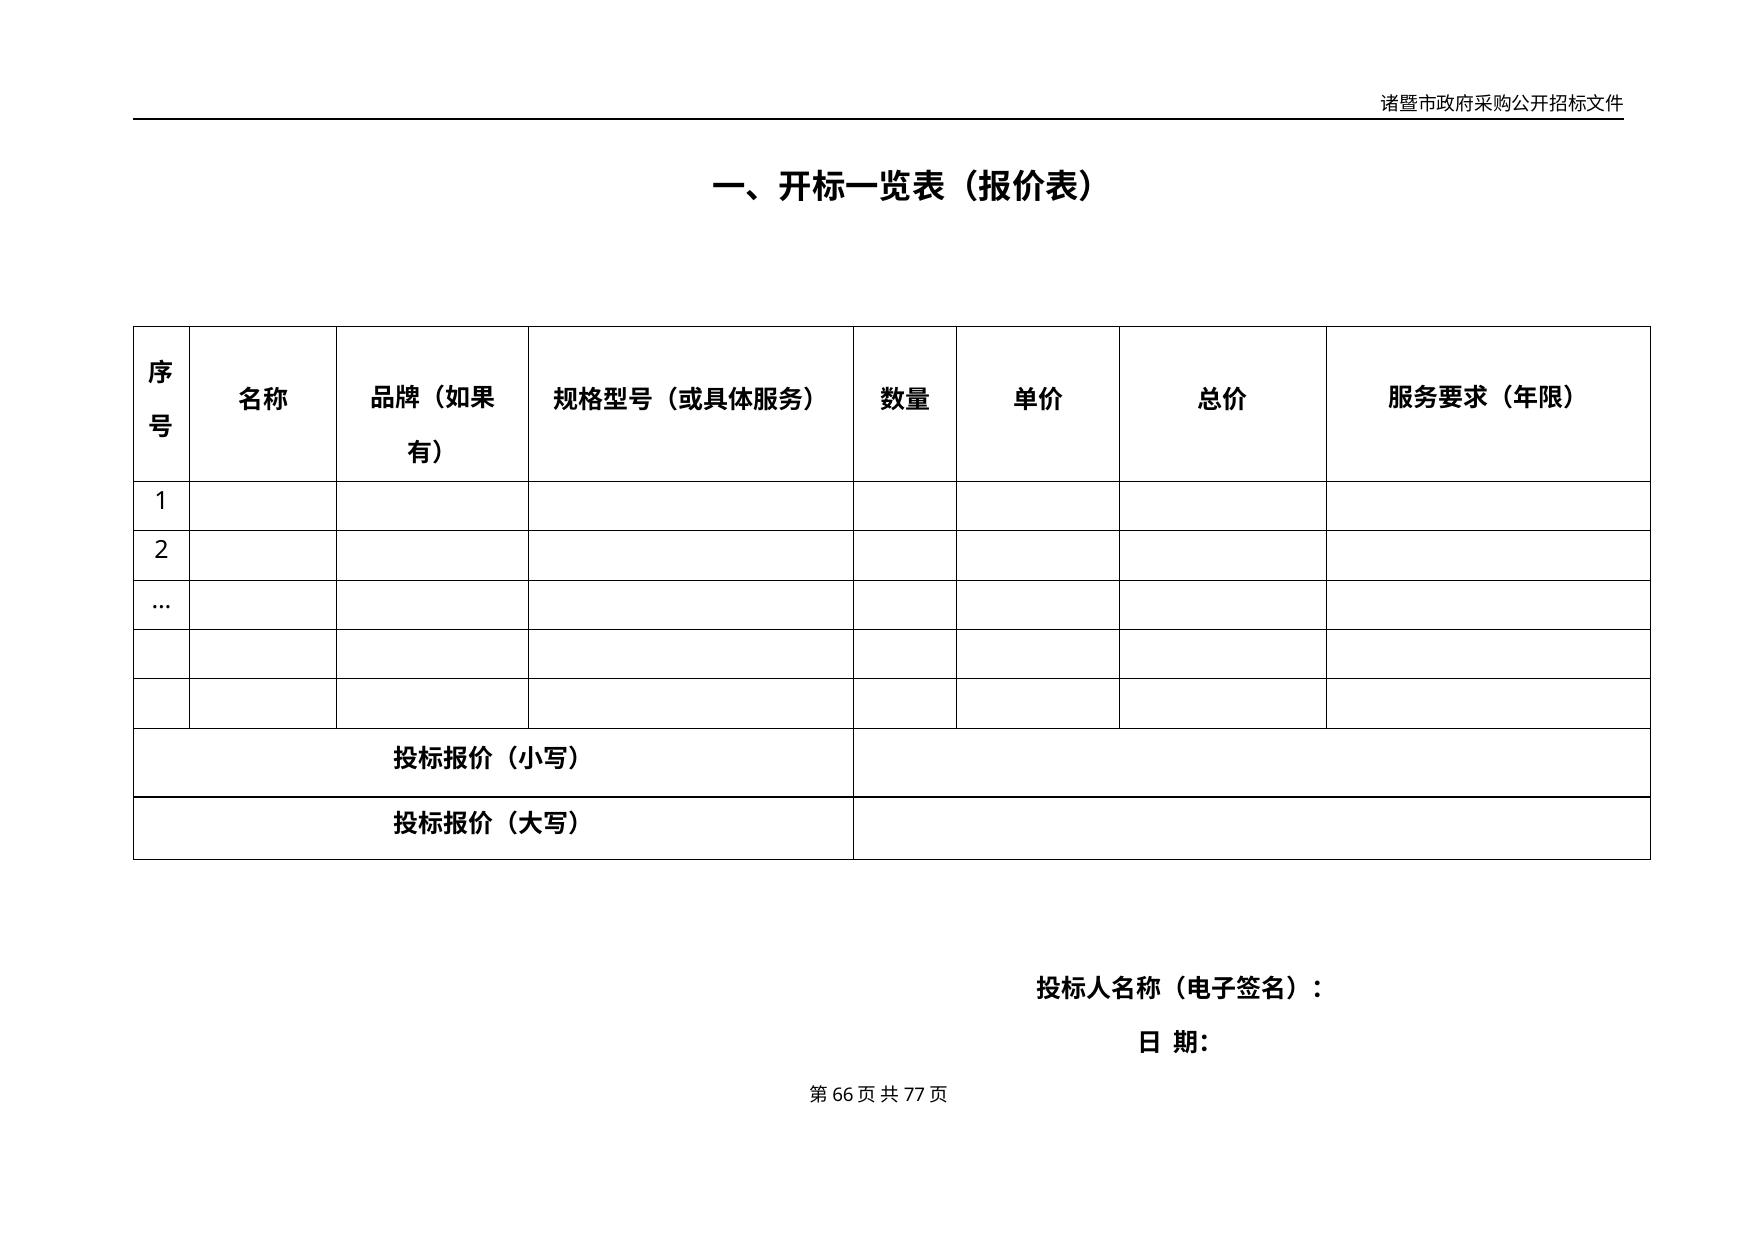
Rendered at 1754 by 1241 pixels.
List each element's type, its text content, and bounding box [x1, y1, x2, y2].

table_cell [854, 798, 1650, 858]
table_cell [957, 581, 1119, 629]
table_cell 1 [134, 482, 189, 530]
table_cell [957, 679, 1119, 728]
table_cell [337, 581, 528, 629]
table_cell [529, 531, 853, 579]
table_cell [1327, 679, 1650, 728]
table_cell [529, 679, 853, 728]
table_cell [854, 531, 956, 579]
table_cell [1120, 482, 1326, 530]
table_cell [1327, 482, 1650, 530]
table_cell [1120, 531, 1326, 579]
table_cell [957, 482, 1119, 530]
table_cell 投标报价（大写） [134, 798, 853, 858]
table_cell … [134, 581, 189, 629]
table_cell [337, 679, 528, 728]
table_cell [337, 630, 528, 678]
list 开标一览表（报价表） [133, 160, 1624, 208]
table_cell [854, 581, 956, 629]
text 投标人名称（电子签名）： [133, 968, 1624, 1004]
table_cell [1327, 581, 1650, 629]
table_cell [190, 531, 336, 579]
table_cell [190, 630, 336, 678]
text 日 期： [133, 1023, 1624, 1059]
table_header 总价 [1120, 327, 1326, 481]
table_cell [529, 581, 853, 629]
table_cell [854, 630, 956, 678]
table_cell [190, 581, 336, 629]
table_cell [190, 679, 336, 728]
table_cell [957, 531, 1119, 579]
table_cell [190, 482, 336, 530]
table_cell [134, 630, 189, 678]
table_cell [529, 630, 853, 678]
table_cell [1327, 531, 1650, 579]
table_cell [337, 531, 528, 579]
table_cell [337, 482, 528, 530]
table_header 服务要求（年限） [1327, 327, 1650, 481]
table_cell [529, 482, 853, 530]
table_header 规格型号（或具体服务） [529, 327, 853, 481]
table_cell [1120, 630, 1326, 678]
table_header 名称 [190, 327, 336, 481]
table_cell 投标报价（小写） [134, 729, 853, 796]
table_cell [854, 729, 1650, 796]
table_cell [1120, 679, 1326, 728]
table_header 品牌（如果有） [337, 327, 528, 481]
table_cell [1327, 630, 1650, 678]
table_cell [134, 679, 189, 728]
table_cell [957, 630, 1119, 678]
table_cell [854, 679, 956, 728]
table_cell 2 [134, 531, 189, 579]
table_cell [1120, 581, 1326, 629]
table_header 单价 [957, 327, 1119, 481]
table_header 数量 [854, 327, 956, 481]
table_header 序号 [134, 327, 189, 481]
table_cell [854, 482, 956, 530]
